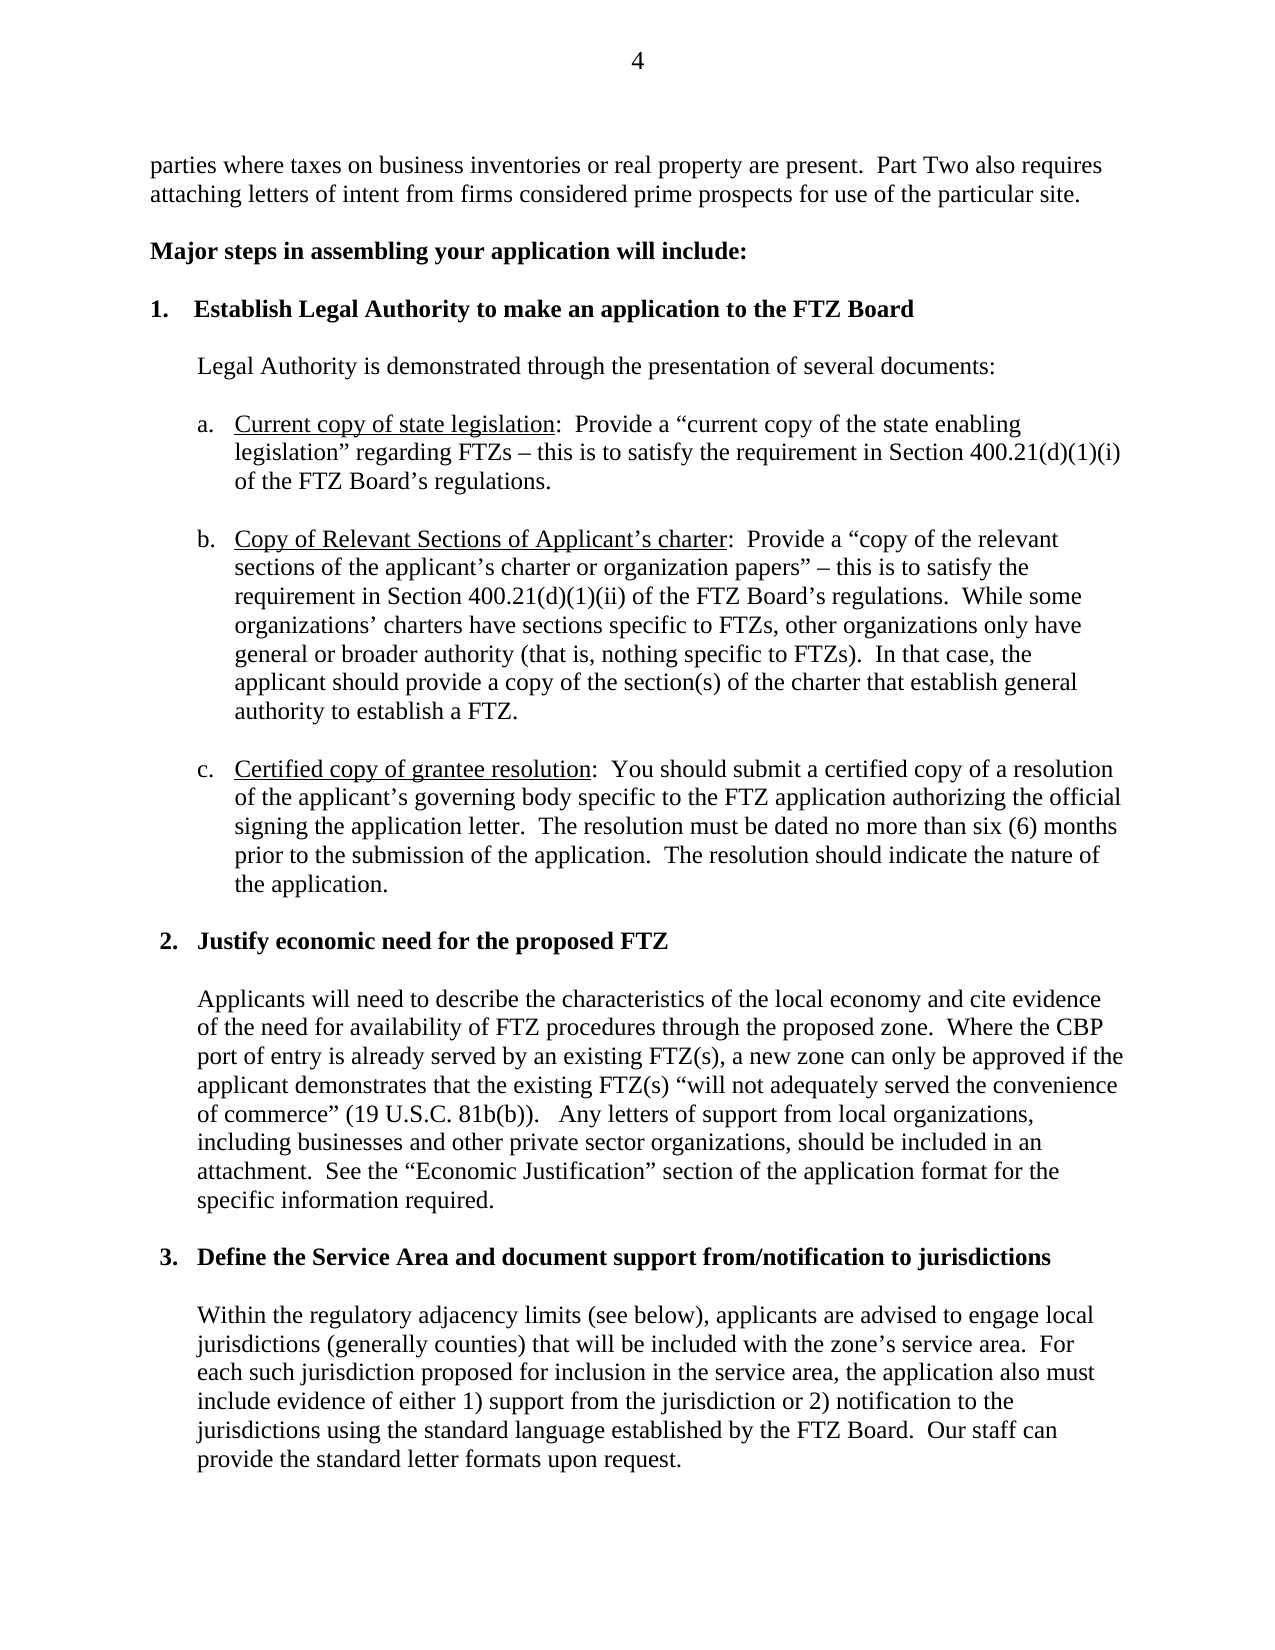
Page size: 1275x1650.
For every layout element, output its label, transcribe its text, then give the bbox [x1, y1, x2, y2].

list Legal Authority is demonstrated through the presentation of several documents: [197, 351, 1125, 380]
list Justify economic need for the proposed FTZ [159, 926, 1125, 955]
list Copy of Relevant Sections of Applicant’s charter: Provide a “copy of the relevant sections of the applicant’s charter or organization papers” – this is to satisfy the requirement in Section 400.21(d)(1)(ii) of the FTZ Board’s regulations. While some organizations’ charters have sections specific to FTZs, other organizations only have general or broader authority (that is, nothing specific to FTZs). In that case, the applicant should provide a copy of the section(s) of the charter that establish general authority to establish a FTZ. [197, 524, 1125, 725]
list Applicants will need to describe the characteristics of the local economy and cite evidence of the need for availability of FTZ procedures through the proposed zone. Where the CBP port of entry is already served by an existing FTZ(s), a new zone can only be approved if the applicant demonstrates that the existing FTZ(s) “will not adequately served the convenience of commerce” (19 U.S.C. 81b(b)). Any letters of support from local organizations, including businesses and other private sector organizations, should be included in an attachment. See the “Economic Justification” section of the application format for the specific information required. [197, 984, 1125, 1214]
list Current copy of state legislation: Provide a “current copy of the state enabling legislation” regarding FTZs – this is to satisfy the requirement in Section 400.21(d)(1)(i) of the FTZ Board’s regulations. [197, 409, 1125, 495]
list Establish Legal Authority to make an application to the FTZ Board [150, 294, 1125, 322]
list Certified copy of grantee resolution: You should submit a certified copy of a resolution of the applicant’s governing body specific to the FTZ application authorizing the official signing the application letter. The resolution must be dated no more than six (6) months prior to the submission of the application. The resolution should indicate the nature of the application. [197, 754, 1125, 897]
list Major steps in assembling your application will include: [150, 236, 1125, 265]
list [150, 150, 1125, 207]
list Define the Service Area and document support from/notification to jurisdictions [159, 1242, 1125, 1271]
list Within the regulatory adjacency limits (see below), applicants are advised to engage local jurisdictions (generally counties) that will be included with the zone’s service area. For each such jurisdiction proposed for inclusion in the service area, the application also must include evidence of either 1) support from the jurisdiction or 2) notification to the jurisdictions using the standard language established by the FTZ Board. Our staff can provide the standard letter formats upon request. [197, 1300, 1125, 1472]
